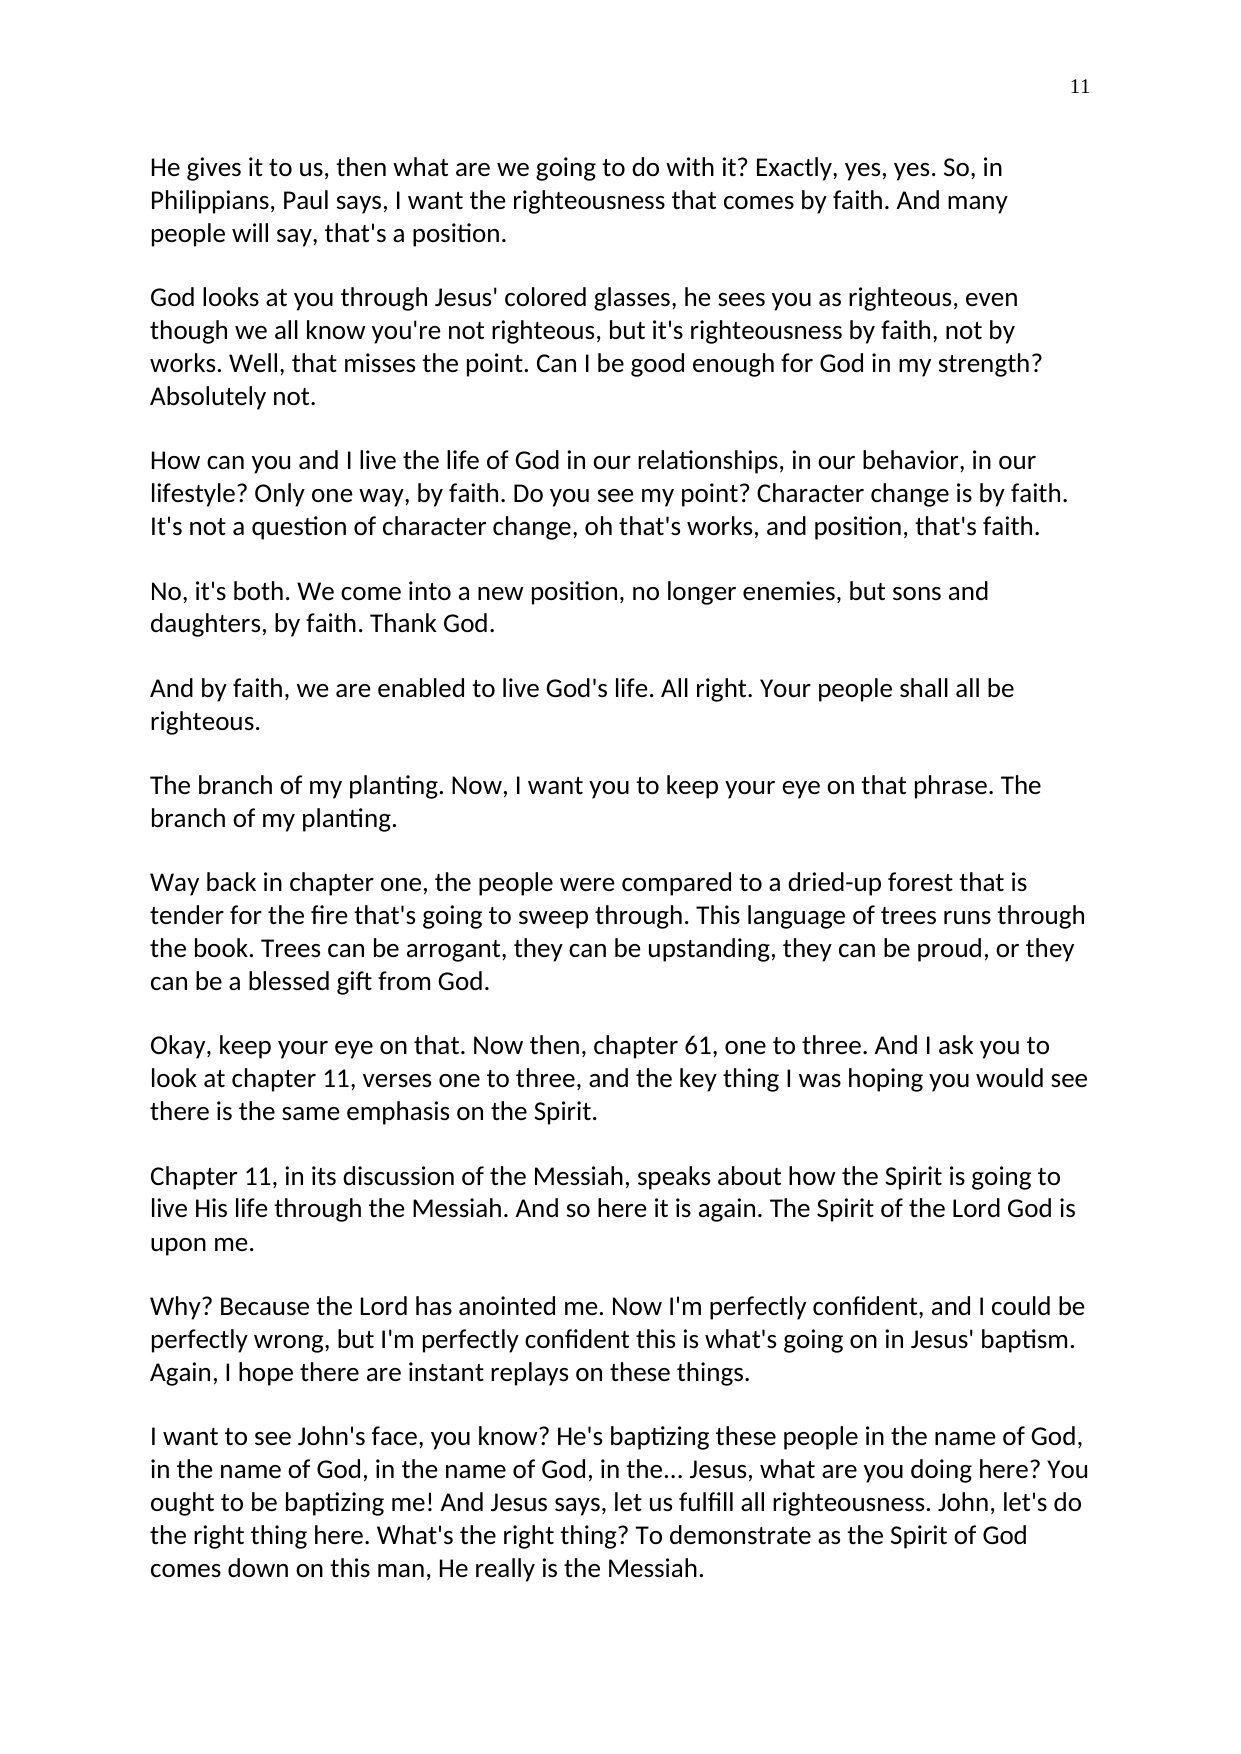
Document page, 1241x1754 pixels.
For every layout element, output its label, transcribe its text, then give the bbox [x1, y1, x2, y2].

text God looks at you through Jesus' colored glasses, he sees you as righteous, even though we all know you're not righteous, but it's righteousness by faith, not by works. Well, that misses the point. Can I be good enough for God in my strength? Absolutely not. [150, 280, 1090, 412]
text He gives it to us, then what are we going to do with it? Exactly, yes, yes. So, in Philippians, Paul says, I want the righteousness that comes by faith. And many people will say, that's a position. [150, 150, 1090, 249]
text Okay, keep your eye on that. Now then, chapter 61, one to three. And I ask you to look at chapter 11, verses one to three, and the key thing I was hoping you would see there is the same emphasis on the Spirit. [150, 1028, 1090, 1127]
text I want to see John's face, you know? He's baptizing these people in the name of God, in the name of God, in the name of God, in the... Jesus, what are you doing here? You ought to be baptizing me! And Jesus says, let us fulfill all righteousness. John, let's do the right thing here. What's the right thing? To demonstrate as the Spirit of God comes down on this man, He really is the Messiah. [150, 1419, 1090, 1584]
text The branch of my planting. Now, I want you to keep your eye on that phrase. The branch of my planting. [150, 768, 1090, 834]
text Why? Because the Lord has anointed me. Now I'm perfectly confident, and I could be perfectly wrong, but I'm perfectly confident this is what's going on in Jesus' baptism. Again, I hope there are instant replays on these things. [150, 1289, 1090, 1388]
text How can you and I live the life of God in our relationships, in our behavior, in our lifestyle? Only one way, by faith. Do you see my point? Character change is by faith. It's not a question of character change, oh that's works, and position, that's faith. [150, 443, 1090, 542]
text Chapter 11, in its discussion of the Messiah, speaks about how the Spirit is going to live His life through the Messiah. And so here it is again. The Spirit of the Lord God is upon me. [150, 1159, 1090, 1258]
text Way back in chapter one, the people were compared to a dried-up forest that is tender for the fire that's going to sweep through. This language of trees runs through the book. Trees can be arrogant, they can be upstanding, they can be proud, or they can be a blessed gift from God. [150, 865, 1090, 997]
text No, it's both. We come into a new position, no longer enemies, but sons and daughters, by faith. Thank God. [150, 574, 1090, 640]
text And by faith, we are enabled to live God's life. All right. Your people shall all be righteous. [150, 671, 1090, 737]
